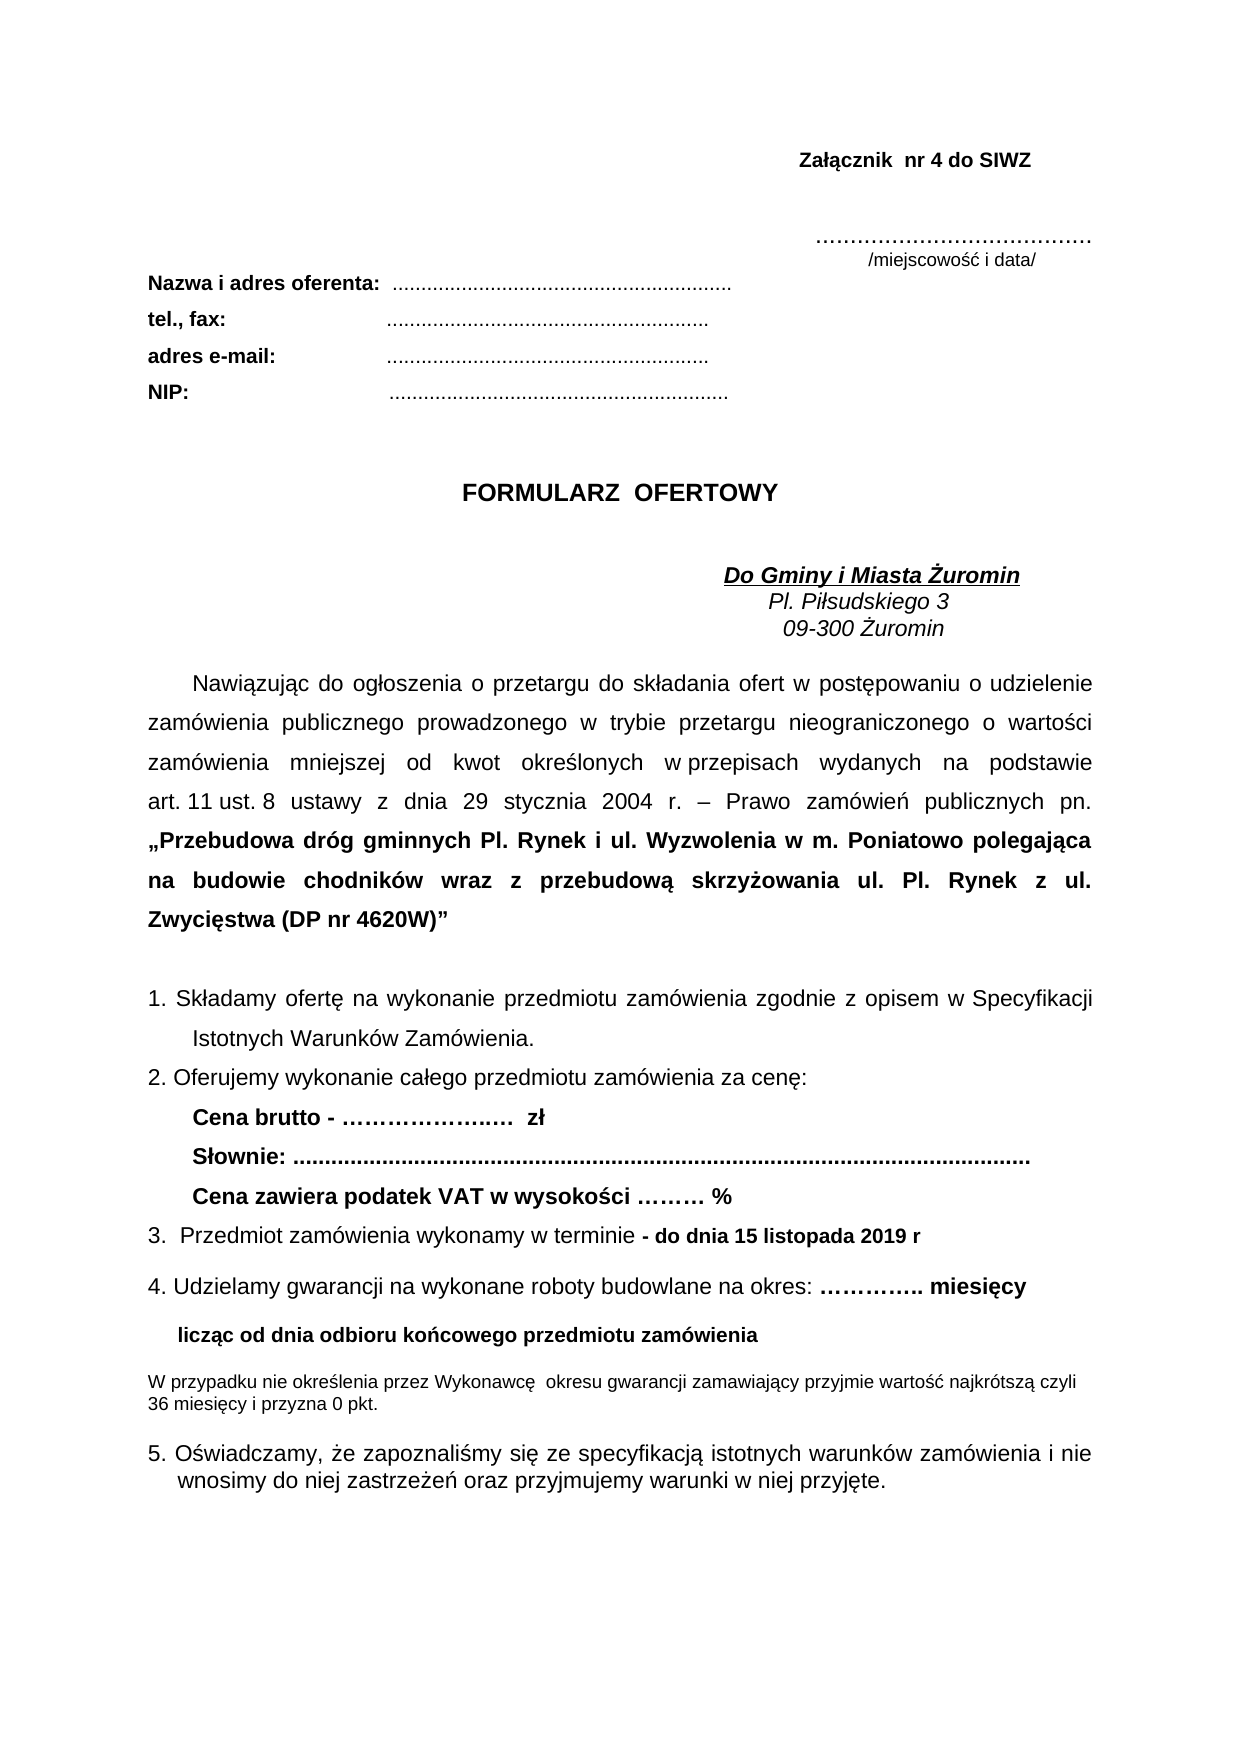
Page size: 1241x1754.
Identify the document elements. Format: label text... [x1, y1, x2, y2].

text Cena zawiera podatek VAT w wysokości ……… % [148, 1183, 1093, 1209]
text tel., fax: ........................................................ [148, 307, 1093, 331]
subtitle Do Gminy i Miasta Żuromin [221, 562, 1093, 588]
text 4. Udzielamy gwarancji na wykonane roboty budowlane na okres: ………….. miesięcy [148, 1273, 1093, 1299]
text 2. Oferujemy wykonanie całego przedmiotu zamówienia za cenę: [148, 1064, 1093, 1091]
text Nazwa i adres oferenta: ........................................................... [148, 271, 1093, 295]
text Pl. Piłsudskiego 3 [148, 588, 1093, 614]
text 09-300 Żuromin [148, 614, 1093, 641]
text adres e-mail: ........................................................ [148, 344, 1093, 368]
text Załącznik nr 4 do SIWZ [590, 148, 1167, 172]
text Cena brutto - ………………..… zł [148, 1104, 1093, 1130]
text 1. Składamy ofertę na wykonanie przedmiotu zamówienia zgodnie z opisem w Specyfikacji Istotnych Warunków Zamówienia. [148, 985, 1093, 1051]
text /miejscowość i data/ [738, 249, 1093, 271]
text 3. Przedmiot zamówienia wykonamy w terminie - do dnia 15 listopada 2019 r [148, 1222, 1093, 1249]
text Nawiązując do ogłoszenia o przetargu do składania ofert w postępowaniu o udzielenie zamówienia publicznego prowadzonego w trybie przetargu nieograniczonego o wartości zamówienia mniejszej od kwot określonych w przepisach wydanych na podstawie art. 11 ust. 8 ustawy z dnia 29 stycznia 2004 r. – Prawo zamówień publicznych pn. „Przebudowa dróg gminnych Pl. Rynek i ul. Wyzwolenia w m. Poniatowo polegająca na budowie chodników wraz z przebudową skrzyżowania ul. Pl. Rynek z ul. Zwycięstwa (DP nr 4620W)” [148, 669, 1093, 933]
text Słownie: .................................................................................................................... [148, 1143, 1093, 1170]
text 5. Oświadczamy, że zapoznaliśmy się ze specyfikacją istotnych warunków zamówienia i nie wnosimy do niej zastrzeżeń oraz przyjmujemy warunki w niej przyjęte. [148, 1440, 1093, 1493]
text FORMULARZ OFERTOWY [148, 478, 1093, 507]
text licząc od dnia odbioru końcowego przedmiotu zamówienia [177, 1323, 1148, 1347]
text W przypadku nie określenia przez Wykonawcę okresu gwarancji zamawiający przyjmie wartość najkrótszą czyli 36 miesięcy i przyzna 0 pkt. [148, 1371, 1148, 1414]
text NIP: ........................................................... [148, 380, 1093, 404]
text ........................................ [148, 221, 1093, 249]
